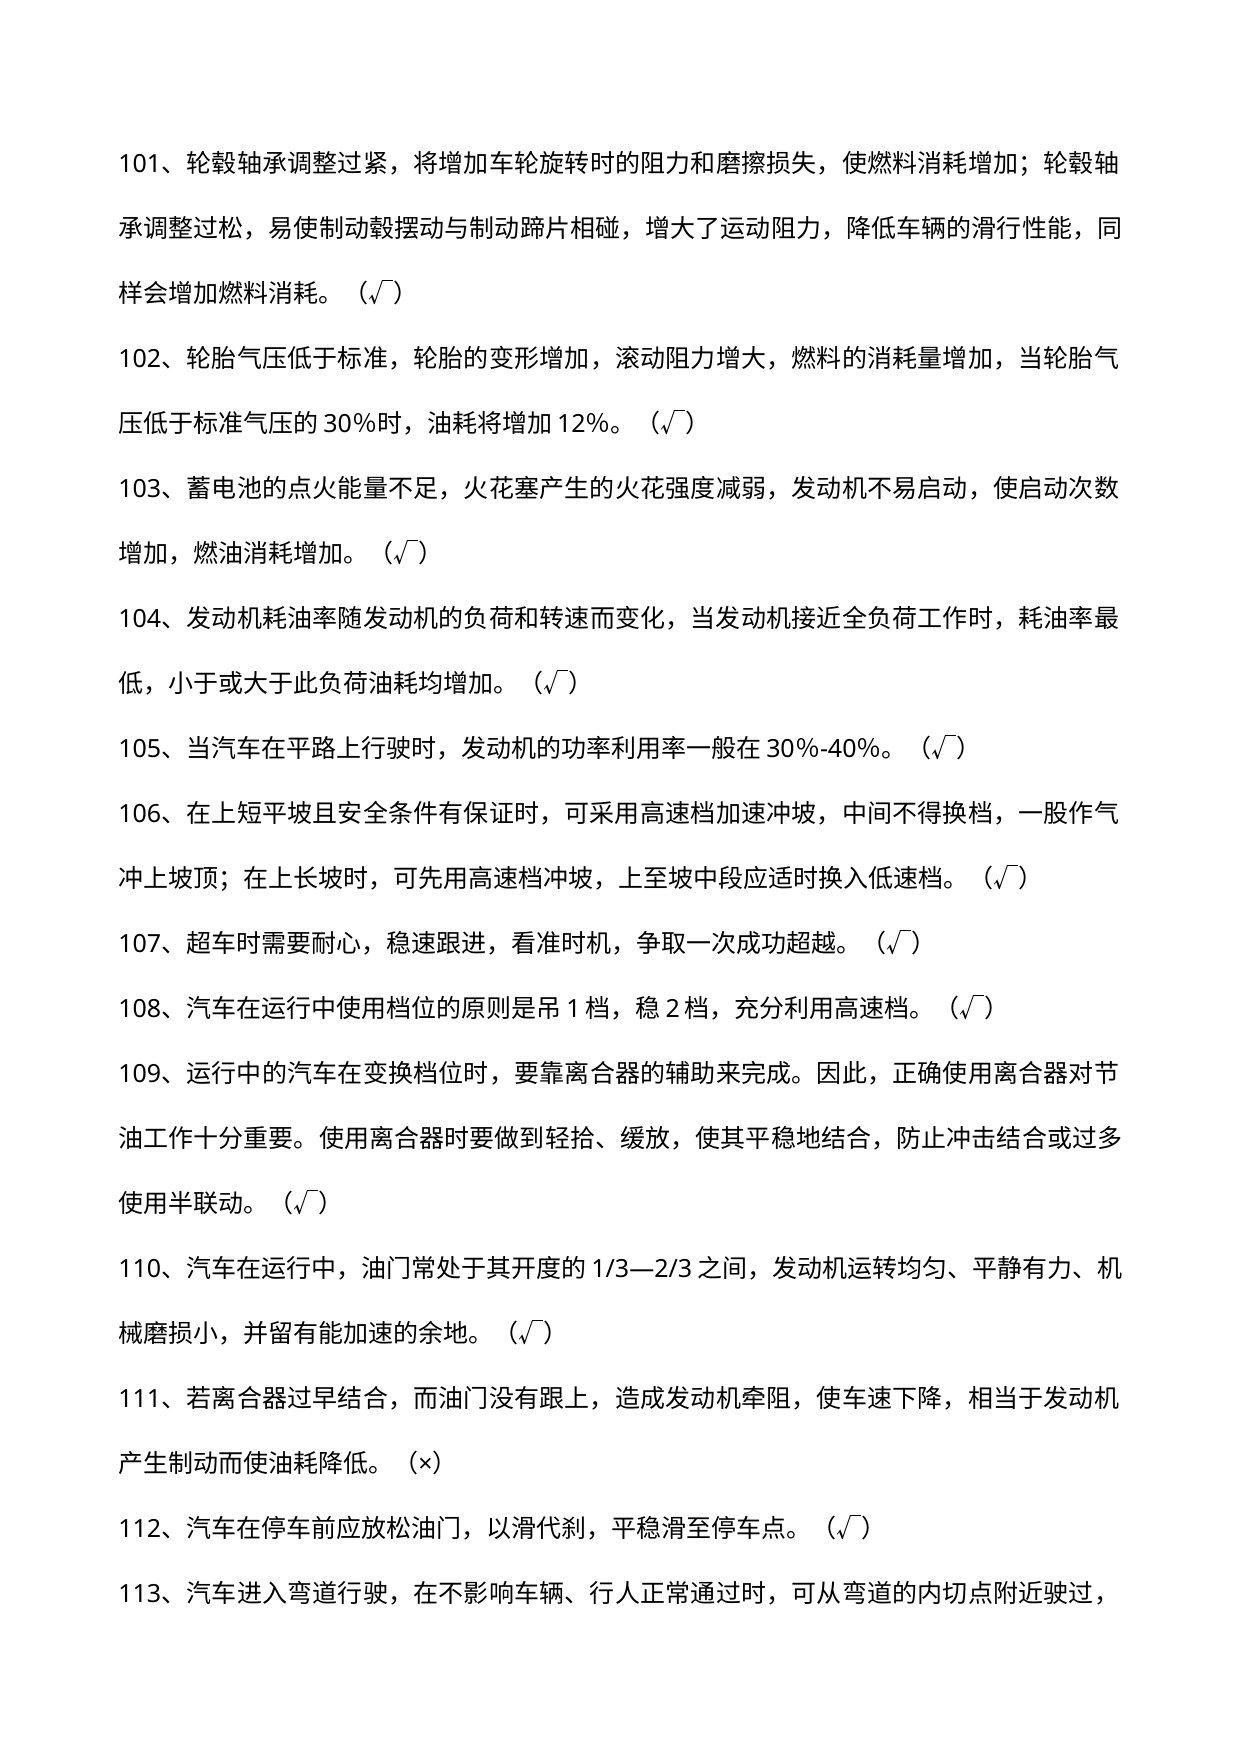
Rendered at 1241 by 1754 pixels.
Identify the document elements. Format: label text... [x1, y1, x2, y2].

text 108、汽车在运行中使用档位的原则是吊1档，稳2档，充分利用高速档。（√） [118, 974, 1122, 1039]
text 111、若离合器过早结合，而油门没有跟上，造成发动机牵阻，使车速下降，相当于发动机产生制动而使油耗降低。（×） [118, 1364, 1122, 1494]
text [118, 1559, 1122, 1624]
text 112、汽车在停车前应放松油门，以滑代刹，平稳滑至停车点。（√） [118, 1494, 1122, 1559]
text 104、发动机耗油率随发动机的负荷和转速而变化，当发动机接近全负荷工作时，耗油率最低，小于或大于此负荷油耗均增加。（√） [118, 584, 1122, 714]
text 105、当汽车在平路上行驶时，发动机的功率利用率一般在30％-40％。（√） [118, 714, 1122, 779]
text 110、汽车在运行中，油门常处于其开度的1/3—2/3之间，发动机运转均匀、平静有力、机械磨损小，并留有能加速的余地。（√） [118, 1234, 1122, 1364]
text 102、轮胎气压低于标准，轮胎的变形增加，滚动阻力增大，燃料的消耗量增加，当轮胎气压低于标准气压的30％时，油耗将增加12％。（√） [118, 324, 1122, 454]
text 107、超车时需要耐心，稳速跟进，看准时机，争取一次成功超越。（√） [118, 909, 1122, 974]
text 106、在上短平坡且安全条件有保证时，可采用高速档加速冲坡，中间不得换档，一股作气冲上坡顶；在上长坡时，可先用高速档冲坡，上至坡中段应适时换入低速档。（√） [118, 779, 1122, 909]
text 103、蓄电池的点火能量不足，火花塞产生的火花强度减弱，发动机不易启动，使启动次数增加，燃油消耗增加。（√） [118, 454, 1122, 584]
text 101、轮毂轴承调整过紧，将增加车轮旋转时的阻力和磨擦损失，使燃料消耗增加；轮毂轴承调整过松，易使制动毂摆动与制动蹄片相碰，增大了运动阻力，降低车辆的滑行性能，同样会增加燃料消耗。（√） [118, 129, 1122, 324]
text 109、运行中的汽车在变换档位时，要靠离合器的辅助来完成。因此，正确使用离合器对节油工作十分重要。使用离合器时要做到轻拾、缓放，使其平稳地结合，防止冲击结合或过多使用半联动。（√） [118, 1039, 1122, 1234]
